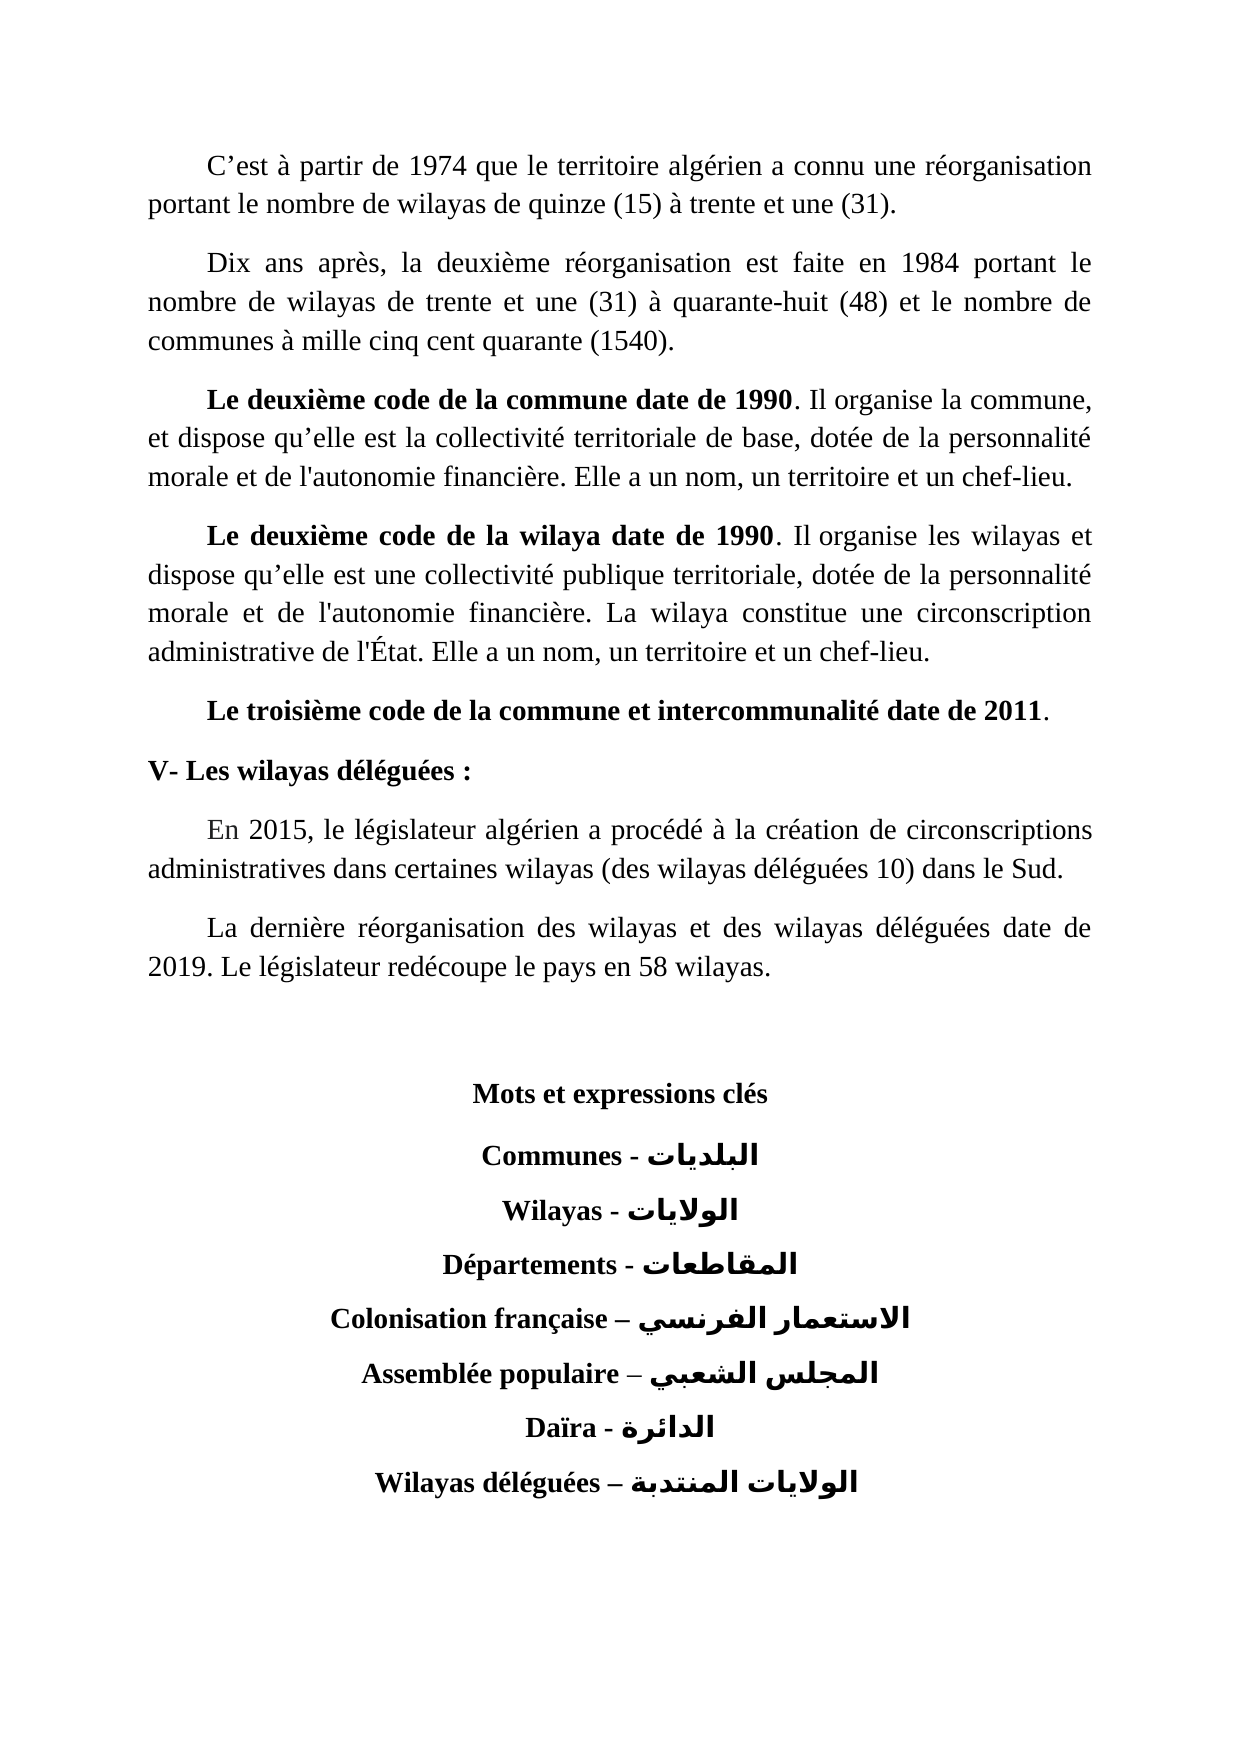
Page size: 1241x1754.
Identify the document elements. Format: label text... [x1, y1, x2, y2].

text Wilayas - الولايات [148, 1193, 1093, 1226]
text Assemblée populaire – المجلس الشعبي [148, 1356, 1093, 1389]
text Dix ans après, la deuxième réorganisation est faite en 1984 portant le nombre de wilayas de trente et une (31) à quarante-huit (48) et le nombre de communes à mille cinq cent quarante (1540). [148, 246, 1093, 356]
text V- Les wilayas déléguées : [148, 753, 1093, 786]
text Daïra - الدائرة [148, 1410, 1093, 1444]
text Le troisième code de la commune et intercommunalité date de 2011. [148, 693, 1093, 727]
text Colonisation française – الاستعمار الفرنسي [148, 1302, 1093, 1335]
text Le deuxième code de la wilaya date de 1990. Il organise les wilayas et dispose qu’elle est une collectivité publique territoriale, dotée de la personnalité morale et de l'autonomie financière. La wilaya constitue une circonscription administrative de l'État. Elle a un nom, un territoire et un chef-lieu. [148, 518, 1093, 668]
text Wilayas déléguées – الولايات المنتدبة [148, 1465, 1093, 1498]
text Départements - المقاطعات [148, 1247, 1093, 1281]
text C’est à partir de 1974 que le territoire algérien a connu une réorganisation portant le nombre de wilayas de quinze (15) à trente et une (31). [148, 148, 1093, 220]
text La dernière réorganisation des wilayas et des wilayas déléguées date de 2019. Le législateur redécoupe le pays en 58 wilayas. [148, 910, 1093, 982]
text Communes - البلديات [148, 1138, 1093, 1172]
text En 2015, le législateur algérien a procédé à la création de circonscriptions administratives dans certaines wilayas (des wilayas déléguées 10) dans le Sud. [148, 812, 1093, 884]
text Mots et expressions clés [148, 1076, 1093, 1109]
text Le deuxième code de la commune date de 1990. Il organise la commune, et dispose qu’elle est la collectivité territoriale de base, dotée de la personnalité morale et de l'autonomie financière. Elle a un nom, un territoire et un chef-lieu. [148, 382, 1093, 493]
